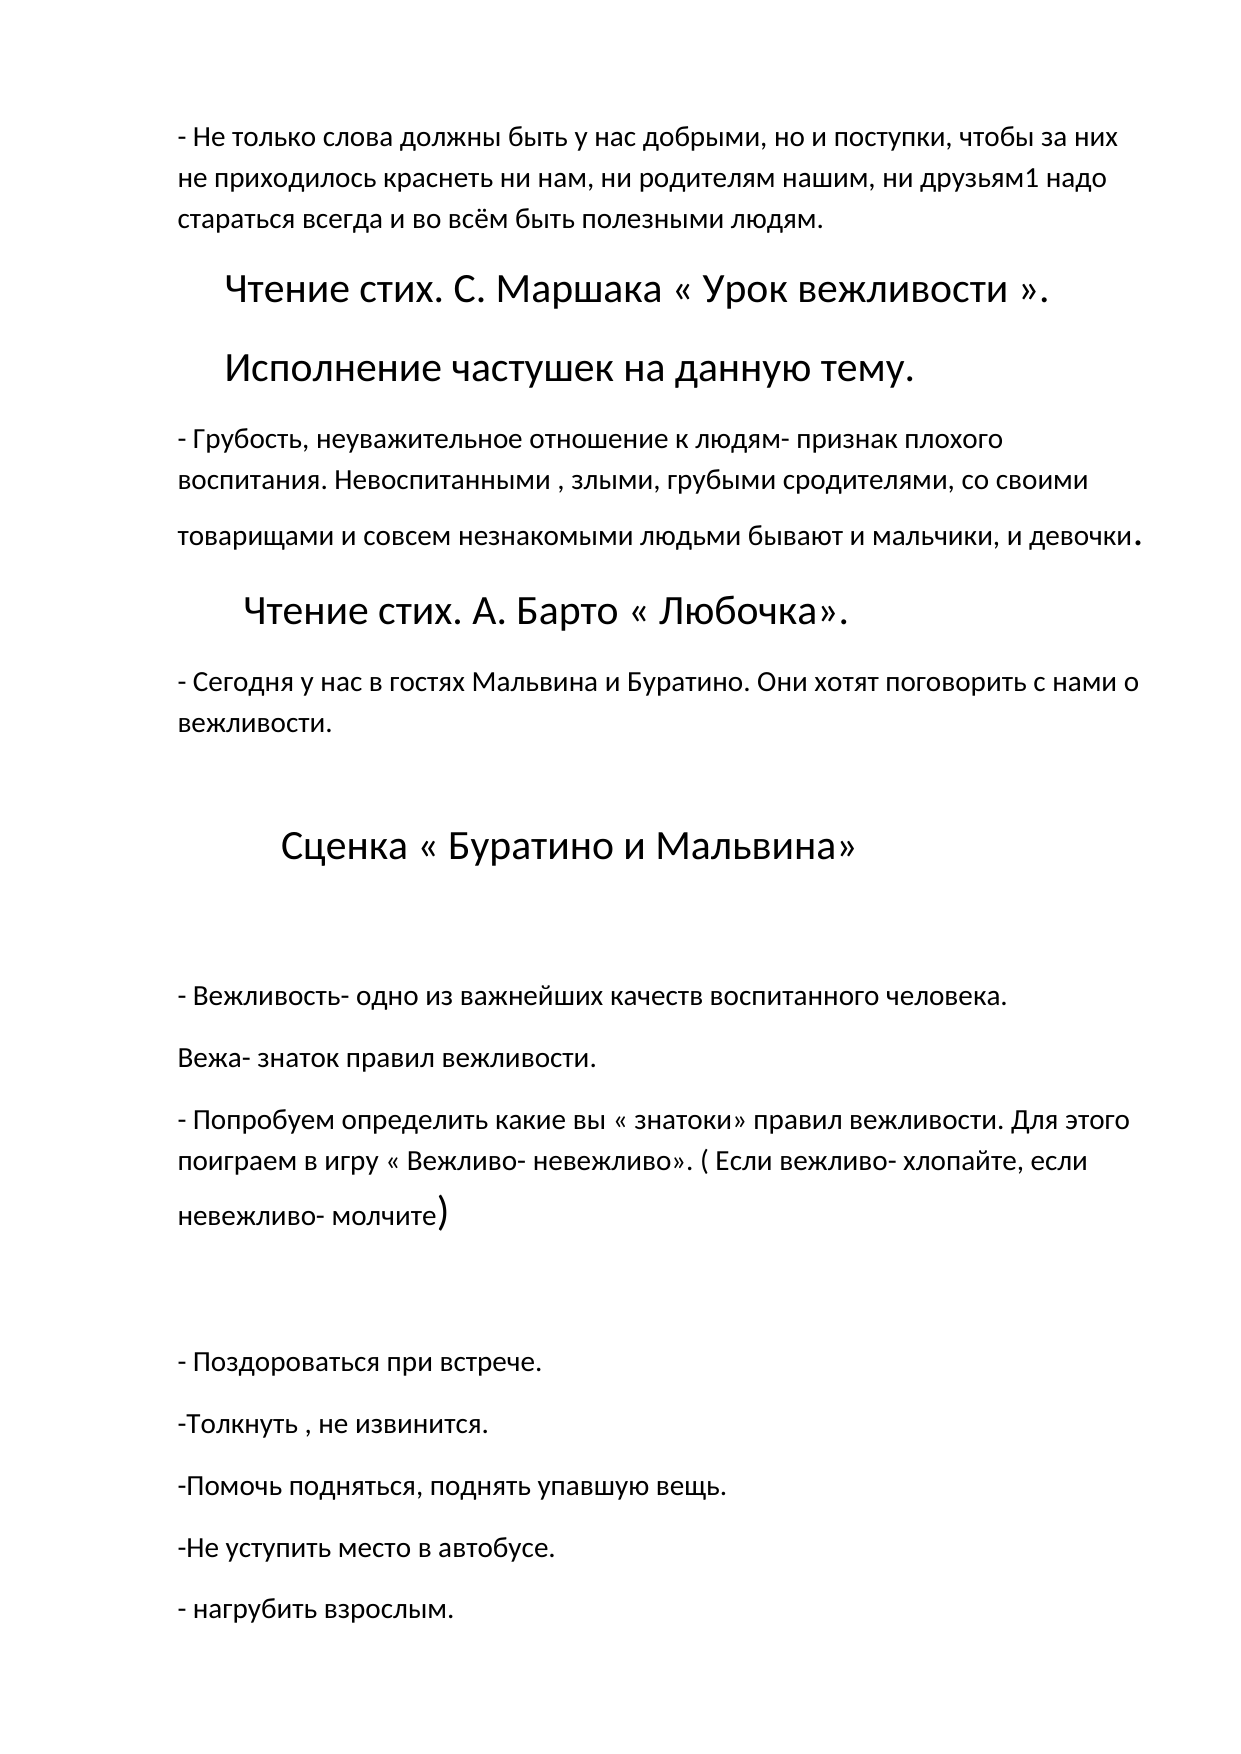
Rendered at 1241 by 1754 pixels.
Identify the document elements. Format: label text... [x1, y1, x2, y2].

text Сценка « Буратино и Мальвина» [177, 819, 1152, 869]
text - Поздороваться при встрече. [177, 1343, 1152, 1379]
text - Попробуем определить какие вы « знатоки» правил вежливости. Для этого поиграем в игру « Вежливо- невежливо». ( Если вежливо- хлопайте, если невежливо- молчите) [177, 1101, 1152, 1236]
text - Не только слова должны быть у нас добрыми, но и поступки, чтобы за них не приходилось краснеть ни нам, ни родителям нашим, ни друзьям1 надо стараться всегда и во всём быть полезными людям. [177, 118, 1152, 236]
text Вежа- знаток правил вежливости. [177, 1039, 1152, 1075]
text Исполнение частушек на данную тему. [177, 341, 1152, 392]
text - нагрубить взрослым. [177, 1591, 1152, 1626]
text -Помочь подняться, поднять упавшую вещь. [177, 1467, 1152, 1503]
text -Не уступить место в автобусе. [177, 1529, 1152, 1564]
text - Грубость, неуважительное отношение к людям- признак плохого воспитания. Невоспитанными , злыми, грубыми сродителями, со своими товарищами и совсем незнакомыми людьми бывают и мальчики, и девочки. [177, 420, 1152, 555]
text Чтение стих. С. Маршака « Урок вежливости ». [177, 262, 1152, 313]
text Чтение стих. А. Барто « Любочка». [177, 584, 1152, 634]
text -Толкнуть , не извинится. [177, 1405, 1152, 1441]
text - Вежливость- одно из важнейших качеств воспитанного человека. [177, 977, 1152, 1013]
text - Сегодня у нас в гостях Мальвина и Буратино. Они хотят поговорить с нами о вежливости. [177, 663, 1152, 739]
